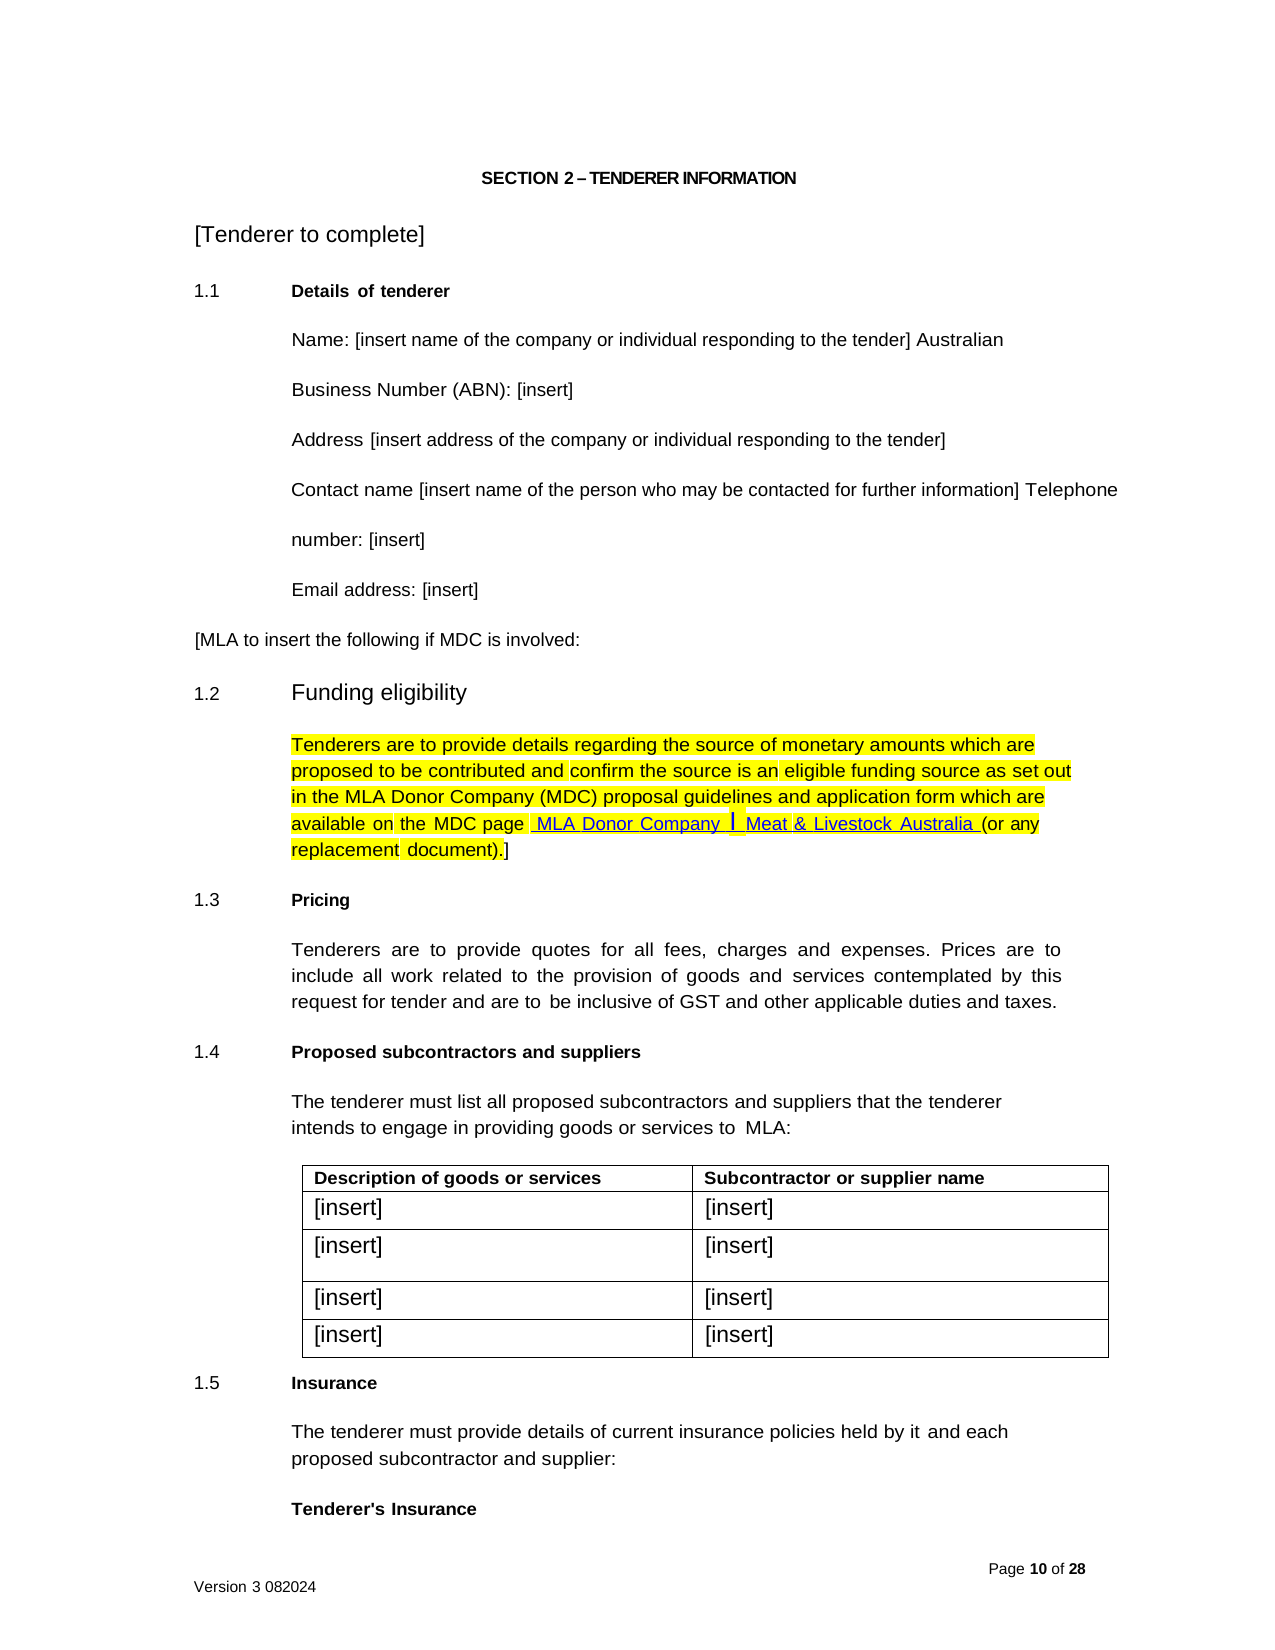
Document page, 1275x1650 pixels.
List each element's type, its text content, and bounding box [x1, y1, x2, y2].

table_cell [693, 1282, 1108, 1318]
text The tenderer must list all proposed subcontractors and suppliers that the tenderer intends to engage in providing goods or services to MLA: [291, 1091, 1024, 1138]
list Pricing [194, 888, 1119, 910]
table_cell [693, 1192, 1108, 1229]
text Address [291, 429, 1119, 450]
table_cell [693, 1230, 1108, 1281]
table_cell [693, 1320, 1108, 1357]
text SECTION 2 – TENDERER INFORMATION [181, 168, 1098, 188]
list Insurance [194, 1372, 1119, 1393]
text Tenderers are to provide quotes for all fees, charges and expenses. Prices are to include all work related to the provision of goods and services contemplated by this request for tender and are to be inclusive of GST and other applicable duties and taxes. [291, 938, 1062, 1013]
table_cell [303, 1192, 692, 1229]
text Name: Australian Business Number (ABN): [291, 329, 1024, 401]
table_header Subcontractor or supplier name [693, 1166, 1108, 1191]
list Proposed subcontractors and suppliers [194, 1040, 1119, 1062]
text Tenderer's Insurance [291, 1499, 1119, 1519]
text The tenderer must provide details of current insurance policies held by it and each proposed subcontractor and supplier: [291, 1421, 1084, 1470]
table_header Description of goods or services [303, 1166, 692, 1191]
table_cell [303, 1320, 692, 1357]
text Email address: [291, 580, 1119, 601]
table_cell [303, 1282, 692, 1318]
list Details of tenderer [194, 279, 1119, 301]
table_cell [303, 1230, 692, 1281]
text Contact name Telephone number: [291, 478, 1119, 551]
